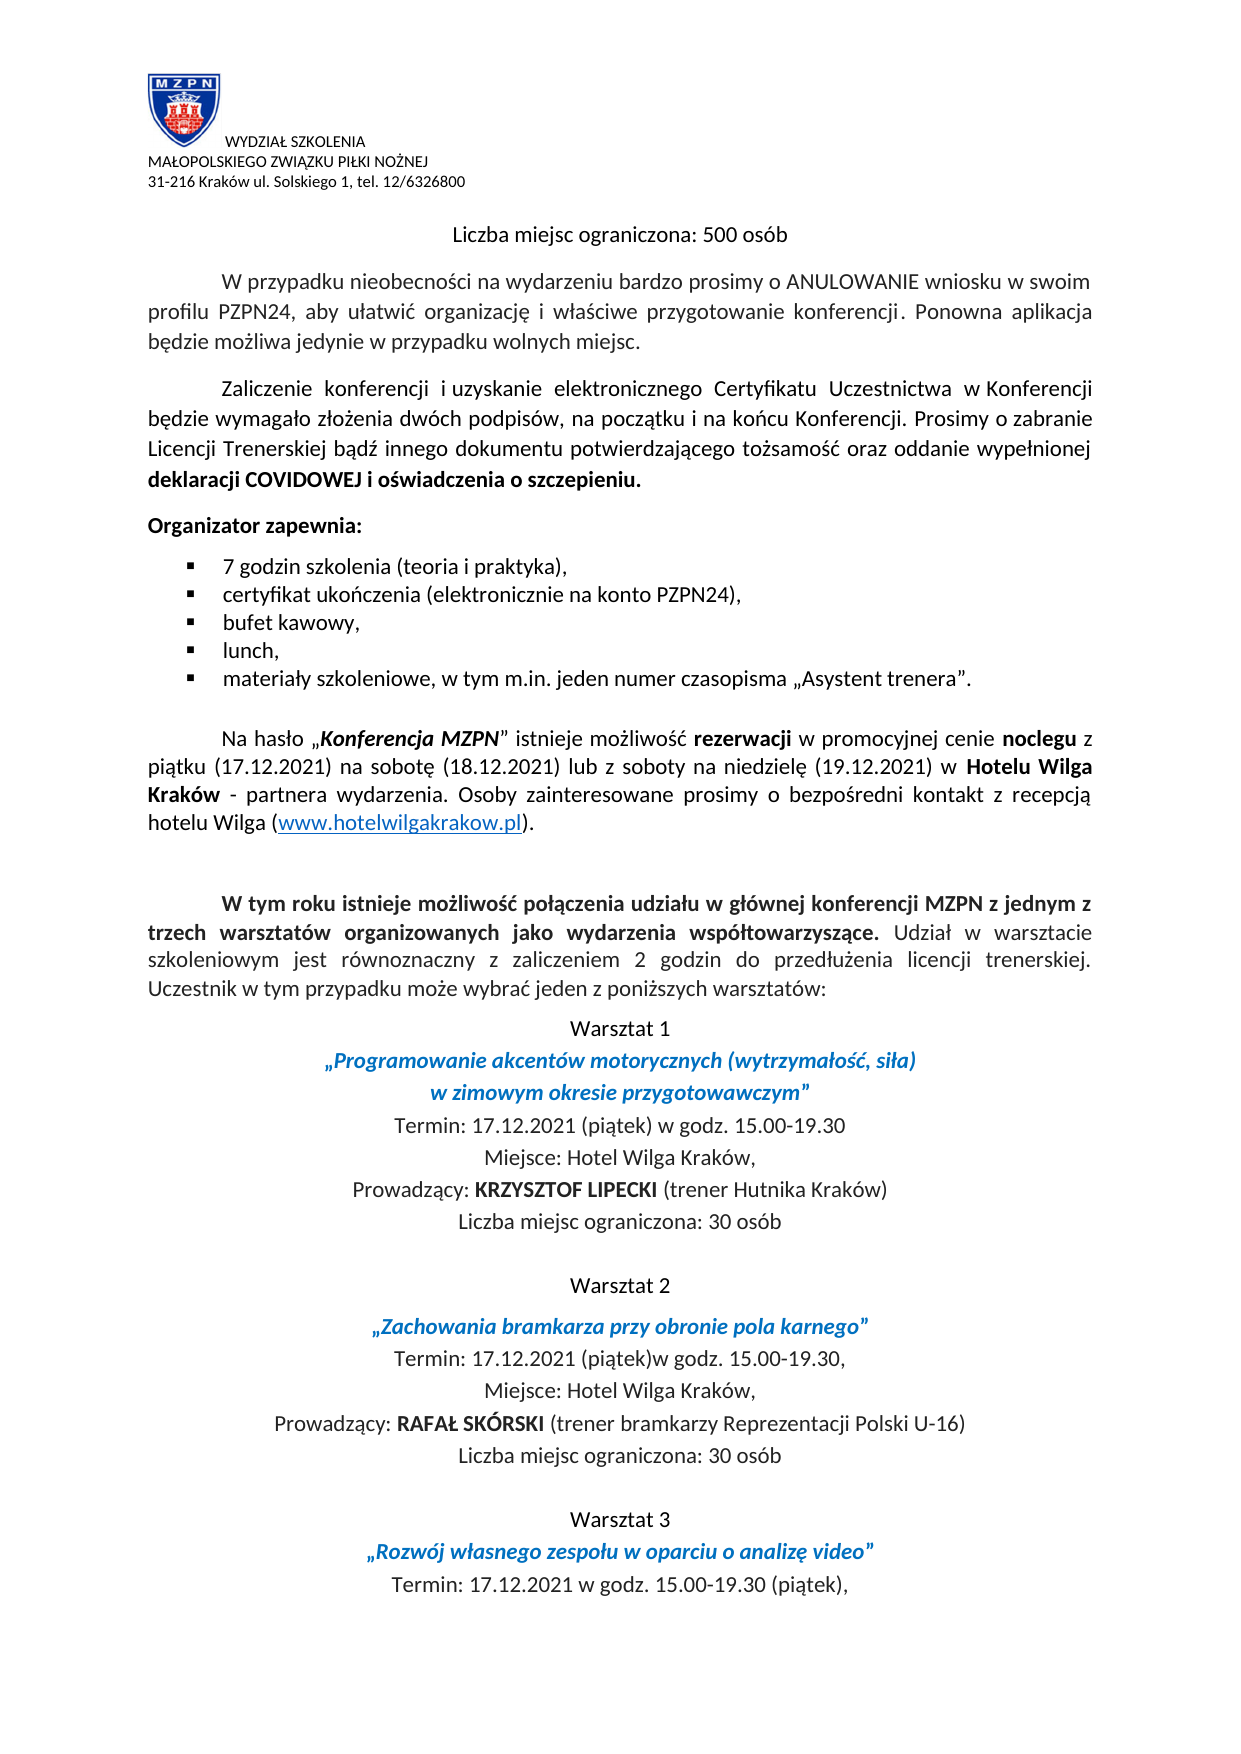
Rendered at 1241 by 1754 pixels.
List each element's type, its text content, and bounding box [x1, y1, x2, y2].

text w zimowym okresie przygotowawczym” [148, 1078, 1093, 1107]
text Miejsce: Hotel Wilga Kraków, [148, 1377, 1093, 1404]
text Prowadzący: KRZYSZTOF LIPECKI (trener Hutnika Kraków) [148, 1175, 1093, 1203]
text W tym roku istnieje możliwość połączenia udziału w głównej konferencji MZPN z jednym z trzech warsztatów organizowanych jako wydarzenia współtowarzyszące. Udział w warsztacie szkoleniowym jest równoznaczny z zaliczeniem 2 godzin do przedłużenia licencji trenerskiej. Uczestnik w tym przypadku może wybrać jeden z poniższych warsztatów: [148, 889, 1093, 1002]
text Warsztat 3 [148, 1505, 1093, 1533]
text Miejsce: Hotel Wilga Kraków, [148, 1143, 1093, 1171]
list materiały szkoleniowe, w tym m.in. jeden numer czasopisma „Asystent trenera”. [185, 664, 1093, 692]
text Zaliczenie konferencji i uzyskanie elektronicznego Certyfikatu Uczestnictwa w Konferencji będzie wymagało złożenia dwóch podpisów, na początku i na końcu Konferencji. Prosimy o zabranie Licencji Trenerskiej bądź innego dokumentu potwierdzającego tożsamość oraz oddanie wypełnionej deklaracji COVIDOWEJ i oświadczenia o szczepieniu. [148, 374, 1093, 493]
text Organizator zapewnia: [148, 512, 1093, 540]
text W przypadku nieobecności na wydarzeniu bardzo prosimy o ANULOWANIE wniosku w swoim profilu PZPN24, aby ułatwić organizację i właściwe przygotowanie konferencji. Ponowna aplikacja będzie możliwa jedynie w przypadku wolnych miejsc. [148, 267, 1093, 355]
text Termin: 17.12.2021 w godz. 15.00-19.30 (piątek), [148, 1570, 1093, 1598]
list bufet kawowy, [185, 608, 1093, 636]
list 7 godzin szkolenia (teoria i praktyka), [185, 552, 1093, 580]
text Liczba miejsc ograniczona: 30 osób [148, 1207, 1093, 1235]
text Termin: 17.12.2021 (piątek)w godz. 15.00-19.30, [148, 1344, 1093, 1372]
picture [147, 73, 222, 148]
list certyfikat ukończenia (elektronicznie na konto PZPN24), [185, 580, 1093, 608]
text „Programowanie akcentów motorycznych (wytrzymałość, siła) [148, 1046, 1093, 1074]
text Prowadzący: RAFAŁ SKÓRSKI (trener bramkarzy Reprezentacji Polski U-16) [148, 1409, 1093, 1437]
text Liczba miejsc ograniczona: 500 osób [148, 220, 1093, 248]
text Na hasło „Konferencja MZPN” istnieje możliwość rezerwacji w promocyjnej cenie noclegu z piątku (17.12.2021) na sobotę (18.12.2021) lub z soboty na niedzielę (19.12.2021) w Hotelu Wilga Kraków - partnera wydarzenia. Osoby zainteresowane prosimy o bezpośredni kontakt z recepcją hotelu Wilga (www.hotelwilgakrakow.pl). [148, 724, 1093, 837]
text Liczba miejsc ograniczona: 30 osób [148, 1441, 1093, 1469]
text Warsztat 2 [148, 1272, 1093, 1300]
list lunch, [185, 636, 1093, 664]
text „Rozwój własnego zespołu w oparciu o analizę video” [148, 1537, 1093, 1566]
text „Zachowania bramkarza przy obronie pola karnego” [148, 1312, 1093, 1340]
text Termin: 17.12.2021 (piątek) w godz. 15.00-19.30 [148, 1111, 1093, 1139]
text Warsztat 1 [148, 1014, 1093, 1042]
